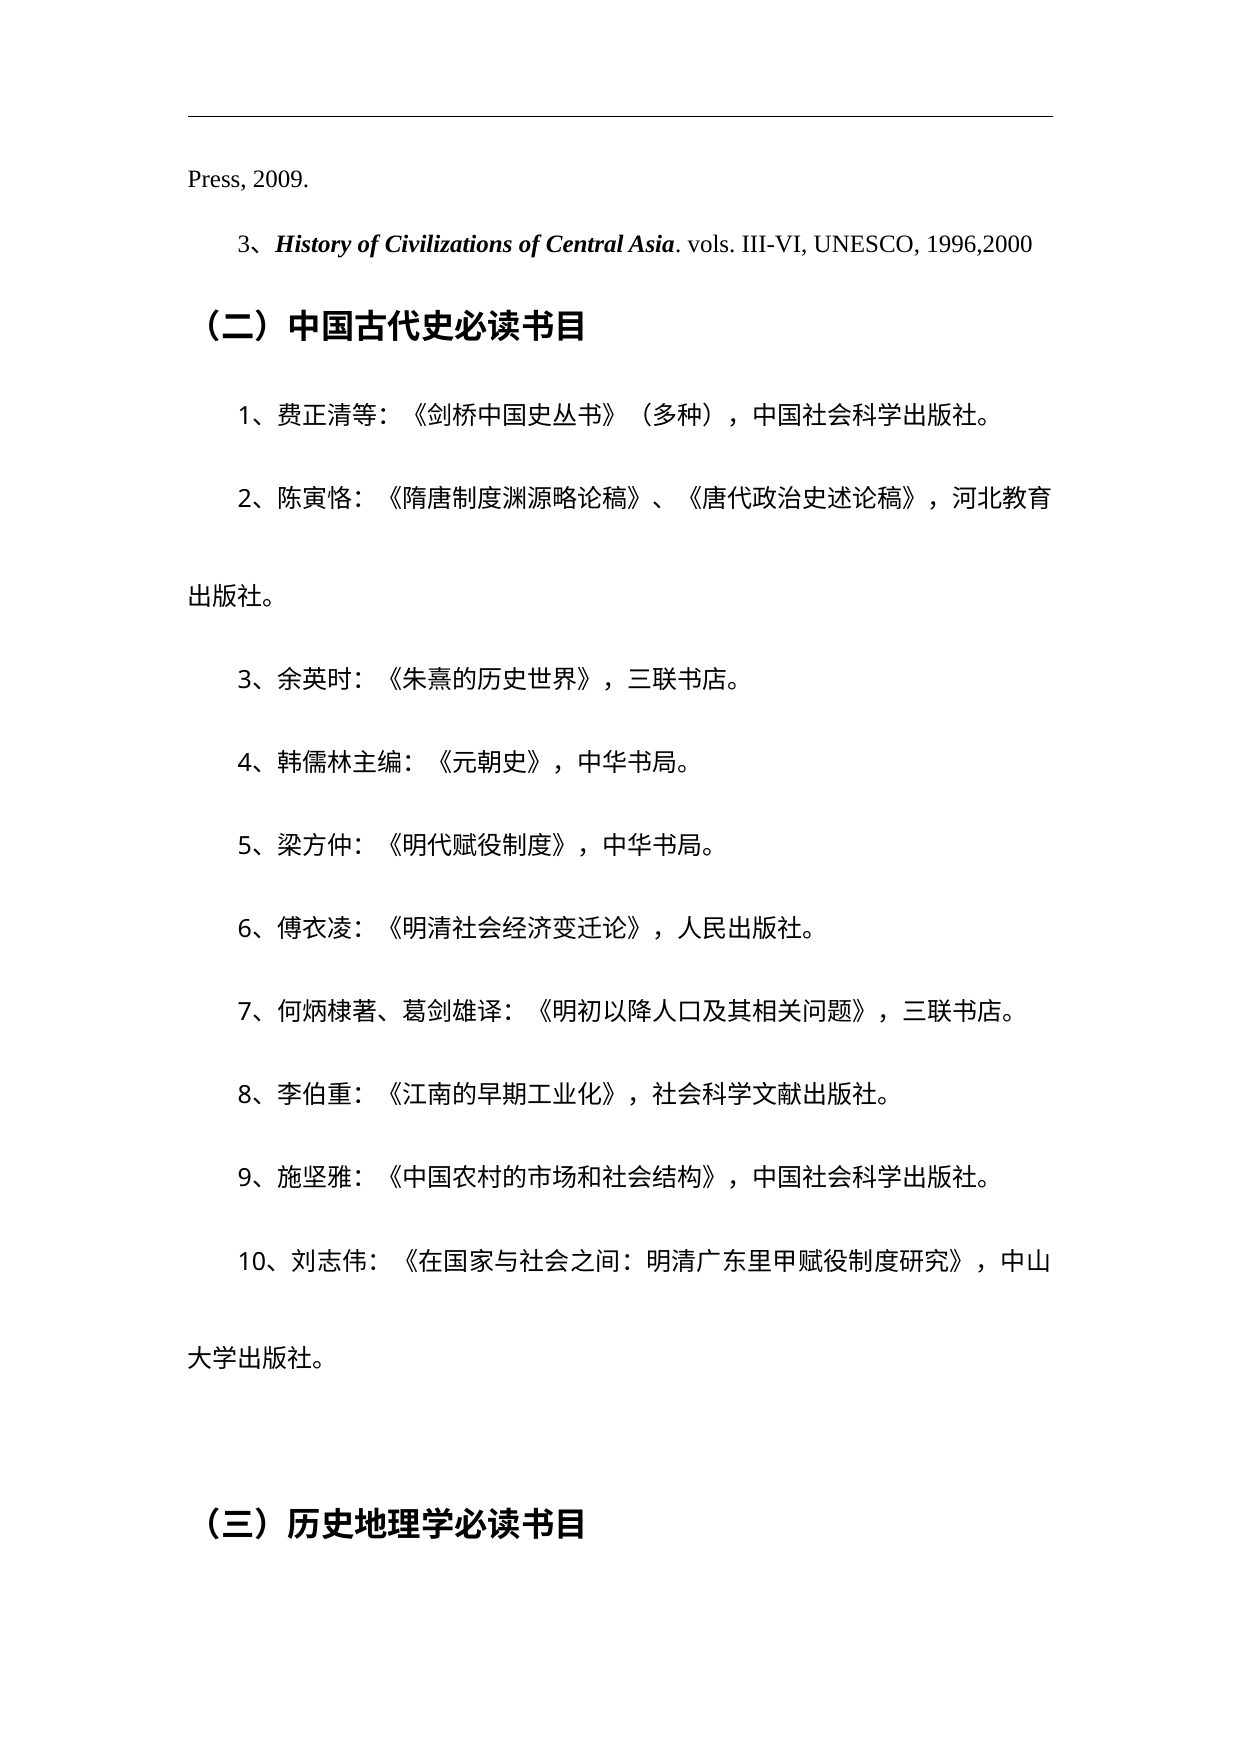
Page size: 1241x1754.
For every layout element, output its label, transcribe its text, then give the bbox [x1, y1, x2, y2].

text 4、韩儒林主编：《元朝史》，中华书局。 [187, 728, 1053, 793]
text 2、陈寅恪：《隋唐制度渊源略论稿》、《唐代政治史述论稿》，河北教育出版社。 [187, 464, 1053, 627]
text 10、刘志伟：《在国家与社会之间：明清广东里甲赋役制度研究》，中山大学出版社。 [187, 1227, 1053, 1389]
text 3、余英时：《朱熹的历史世界》，三联书店。 [187, 645, 1053, 710]
text 8、李伯重：《江南的早期工业化》，社会科学文献出版社。 [187, 1060, 1053, 1125]
text 7、何炳棣著、葛剑雄译：《明初以降人口及其相关问题》，三联书店。 [187, 977, 1053, 1042]
text 6、傅衣凌：《明清社会经济变迁论》，人民出版社。 [187, 894, 1053, 959]
text （二）中国古代史必读书目 [187, 292, 1053, 357]
text 9、施坚雅：《中国农村的市场和社会结构》，中国社会科学出版社。 [187, 1143, 1053, 1208]
text 1、费正清等：《剑桥中国史丛书》（多种），中国社会科学出版社。 [187, 381, 1053, 446]
text 5、梁方仲：《明代赋役制度》，中华书局。 [187, 811, 1053, 876]
text 3、History of Civilizations of Central Asia. vols. III-VI, UNESCO, 1996,2000 [187, 209, 1053, 274]
text （三）历史地理学必读书目 [187, 1489, 1053, 1554]
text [187, 162, 1053, 194]
